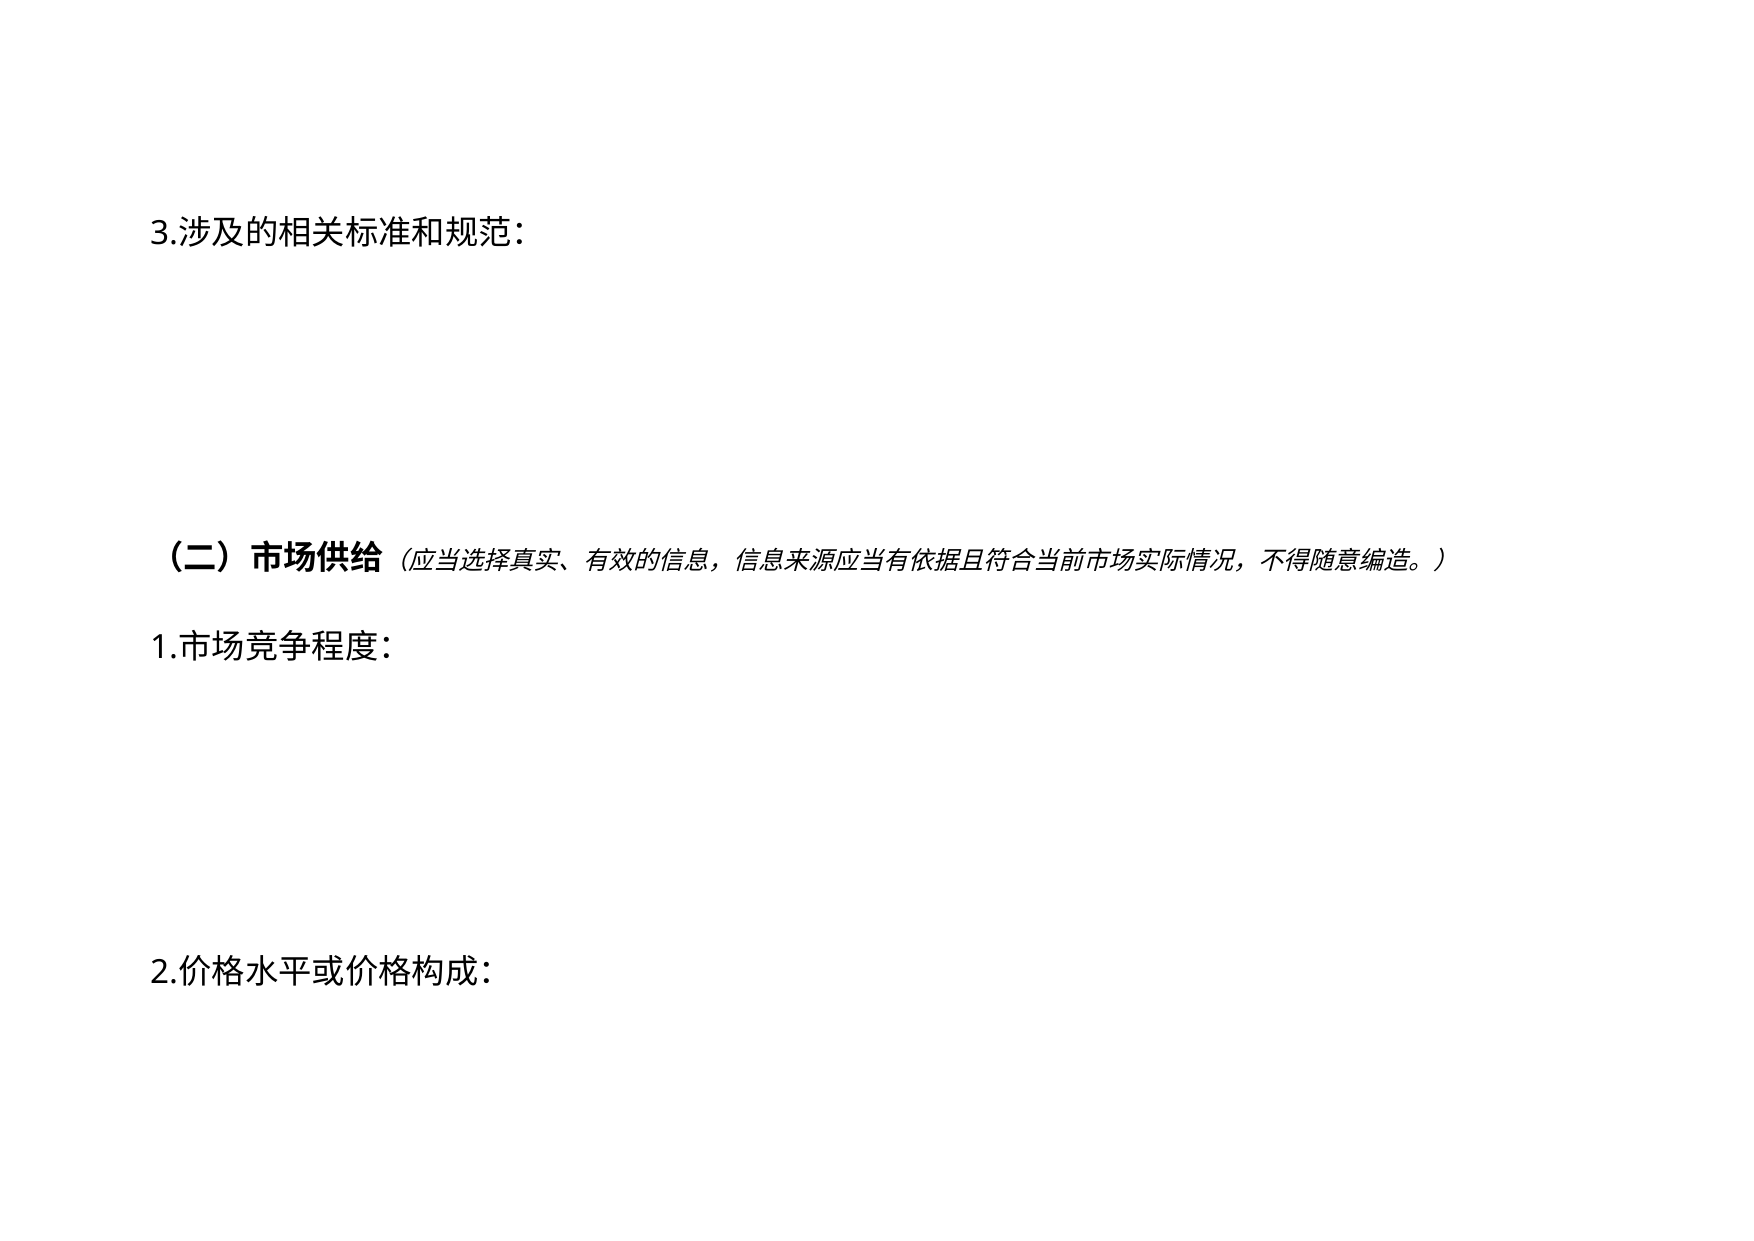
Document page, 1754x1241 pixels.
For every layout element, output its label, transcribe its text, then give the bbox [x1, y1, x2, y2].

text （二）市场供给（应当选择真实、有效的信息，信息来源应当有依据且符合当前市场实际情况，不得随意编造。） [150, 523, 1604, 588]
text 2.价格水平或价格构成： [150, 937, 1604, 1002]
text 3.涉及的相关标准和规范： [150, 198, 1604, 263]
text 1.市场竞争程度： [150, 612, 1604, 677]
